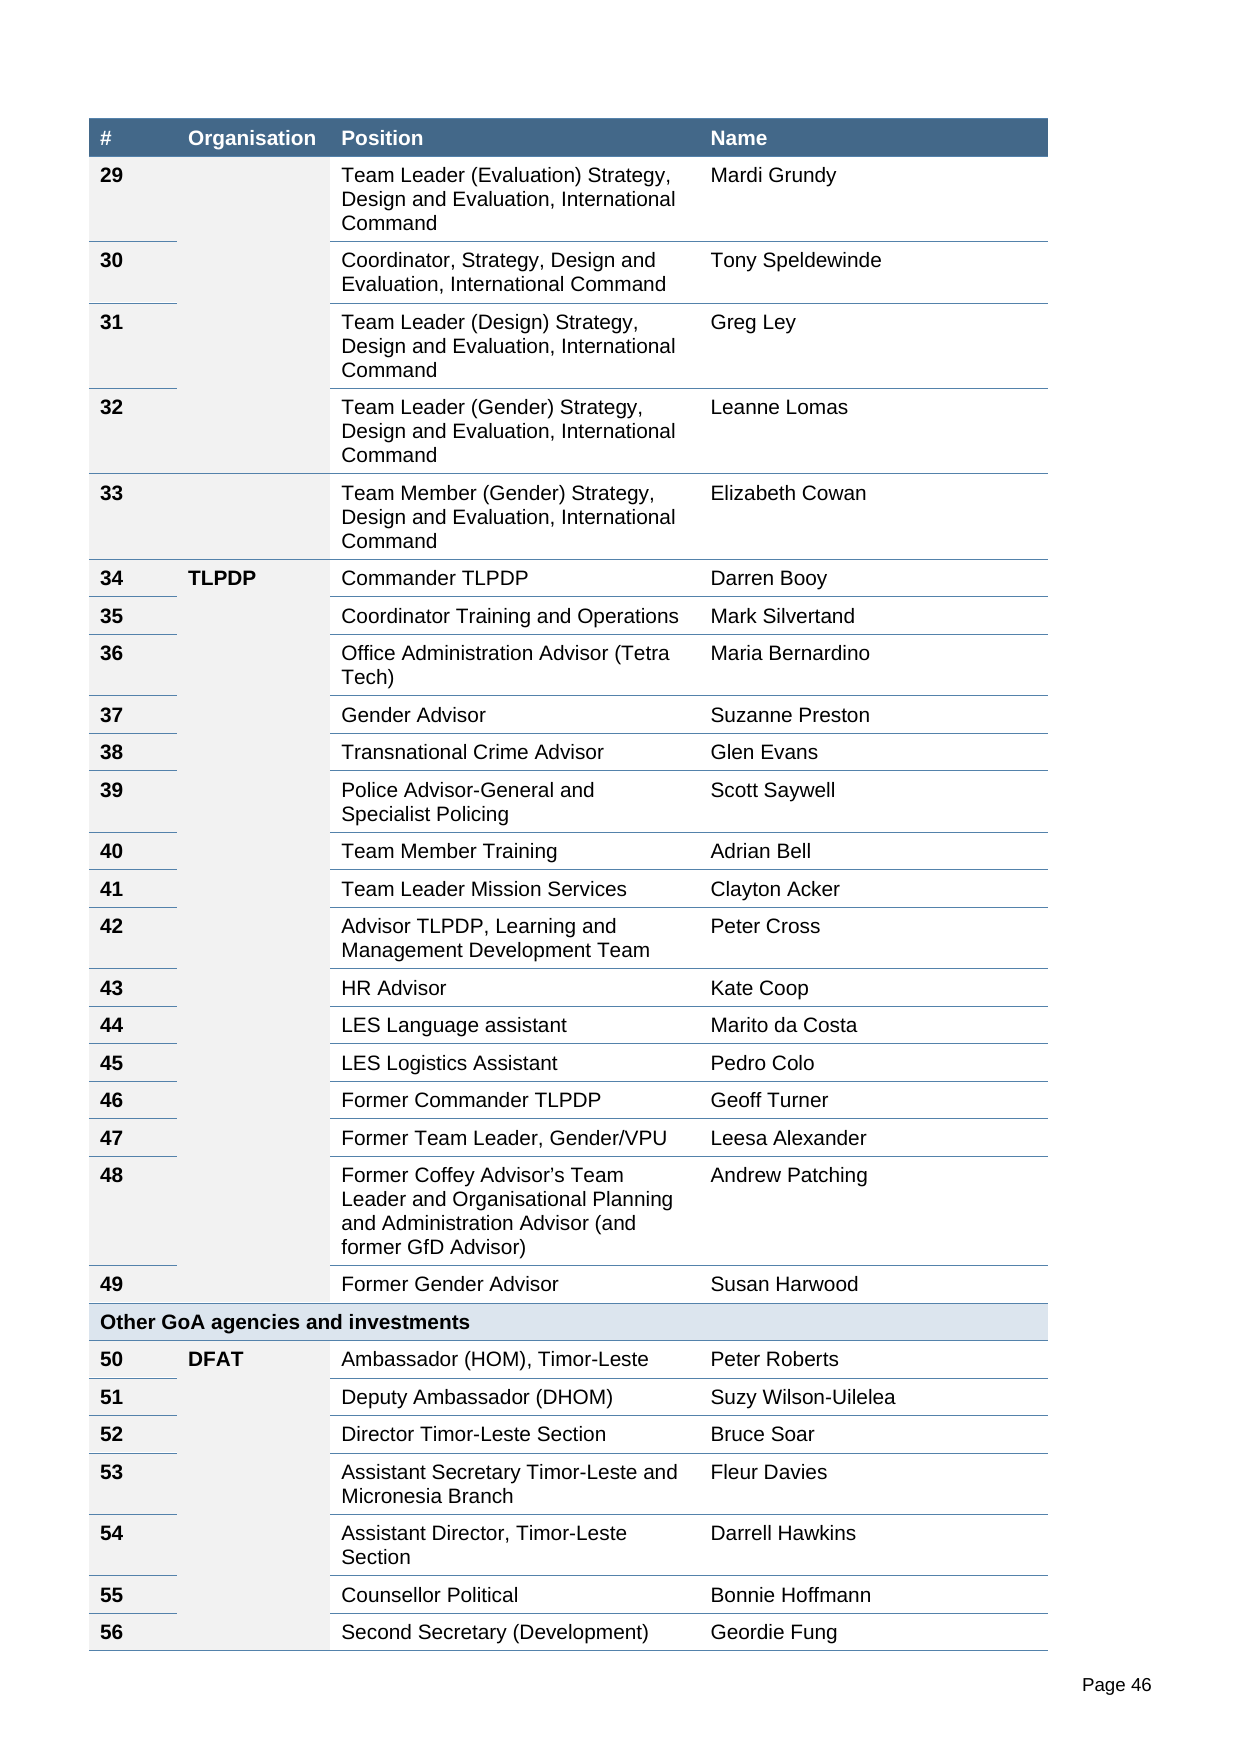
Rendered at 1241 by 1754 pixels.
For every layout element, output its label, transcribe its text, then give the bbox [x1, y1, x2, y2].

table_cell 44 [89, 1007, 177, 1043]
table_cell Elizabeth Cowan [699, 474, 1048, 559]
table_cell Counsellor Political [330, 1576, 699, 1613]
table_cell Tony Speldewinde [699, 242, 1048, 302]
table_cell Other GoA agencies and investments [89, 1304, 1048, 1340]
table_cell Susan Harwood [699, 1266, 1048, 1302]
table_cell 54 [89, 1515, 177, 1575]
table_cell 32 [89, 389, 177, 473]
table_cell Andrew Patching [699, 1157, 1048, 1265]
table_cell Ambassador (HOM), Timor-Leste [330, 1341, 699, 1377]
table_cell Mardi Grundy [699, 157, 1048, 241]
table_cell HR Advisor [330, 969, 699, 1006]
table_cell Office Administration Advisor (Tetra Tech) [330, 635, 699, 695]
table_cell 38 [89, 734, 177, 770]
table_cell Marito da Costa [699, 1007, 1048, 1043]
table_cell [177, 474, 330, 559]
table_cell Darren Booy [699, 560, 1048, 596]
table_cell DFAT [177, 1341, 330, 1650]
table_cell Leesa Alexander [699, 1119, 1048, 1156]
table_cell Director Timor-Leste Section [330, 1416, 699, 1452]
table_cell 40 [89, 833, 177, 869]
table_cell Transnational Crime Advisor [330, 734, 699, 770]
table_cell 33 [89, 474, 177, 559]
table_cell 30 [89, 242, 177, 302]
table_cell 53 [89, 1454, 177, 1514]
table_cell 36 [89, 635, 177, 695]
table_cell 56 [89, 1614, 177, 1650]
table_cell Team Leader (Evaluation) Strategy, Design and Evaluation, International Command [330, 157, 699, 241]
table_cell 37 [89, 696, 177, 733]
table_cell Second Secretary (Development) [330, 1614, 699, 1650]
table_cell 50 [89, 1341, 177, 1377]
table_cell Coordinator Training and Operations [330, 597, 699, 634]
table_cell Peter Cross [699, 908, 1048, 968]
table_cell Leanne Lomas [699, 389, 1048, 473]
table_cell Deputy Ambassador (DHOM) [330, 1379, 699, 1415]
table_cell 35 [89, 597, 177, 634]
table_cell 48 [89, 1157, 177, 1265]
table_cell Team Member (Gender) Strategy, Design and Evaluation, International Command [330, 474, 699, 559]
table_cell 39 [89, 771, 177, 832]
table_cell Scott Saywell [699, 771, 1048, 832]
table_cell TLPDP [177, 560, 330, 1302]
table_cell Commander TLPDP [330, 560, 699, 596]
table_cell Bruce Soar [699, 1416, 1048, 1452]
table_cell Clayton Acker [699, 870, 1048, 907]
table_cell 29 [89, 157, 177, 241]
table_cell LES Logistics Assistant [330, 1044, 699, 1081]
table_cell LES Language assistant [330, 1007, 699, 1043]
table_cell Suzy Wilson-Uilelea [699, 1379, 1048, 1415]
table_cell Mark Silvertand [699, 597, 1048, 634]
table_cell Gender Advisor [330, 696, 699, 733]
table_cell Adrian Bell [699, 833, 1048, 869]
table_cell 46 [89, 1082, 177, 1118]
table_cell Greg Ley [699, 304, 1048, 388]
table_cell 41 [89, 870, 177, 907]
table_cell 49 [89, 1266, 177, 1302]
table_cell Pedro Colo [699, 1044, 1048, 1081]
table_cell Peter Roberts [699, 1341, 1048, 1377]
table_cell Team Leader (Gender) Strategy, Design and Evaluation, International Command [330, 389, 699, 473]
table_cell 51 [89, 1379, 177, 1415]
table_cell Advisor TLPDP, Learning and Management Development Team [330, 908, 699, 968]
table_cell Former Gender Advisor [330, 1266, 699, 1302]
table_cell Assistant Director, Timor-Leste Section [330, 1515, 699, 1575]
table_cell 47 [89, 1119, 177, 1156]
table_header Position [330, 119, 699, 156]
table_cell Assistant Secretary Timor-Leste and Micronesia Branch [330, 1454, 699, 1514]
table_cell Maria Bernardino [699, 635, 1048, 695]
table_header Name [699, 119, 1048, 156]
table_cell Geoff Turner [699, 1082, 1048, 1118]
table_cell Coordinator, Strategy, Design and Evaluation, International Command [330, 242, 699, 302]
table_cell 31 [89, 304, 177, 388]
table_cell Former Coffey Advisor’s Team Leader and Organisational Planning and Administration Advisor (and former GfD Advisor) [330, 1157, 699, 1265]
table_cell Darrell Hawkins [699, 1515, 1048, 1575]
table_cell Kate Coop [699, 969, 1048, 1006]
table_cell 52 [89, 1416, 177, 1452]
table_header Organisation [177, 119, 330, 156]
table_cell Geordie Fung [699, 1614, 1048, 1650]
table_cell Police Advisor-General and Specialist Policing [330, 771, 699, 832]
table_cell Former Team Leader, Gender/VPU [330, 1119, 699, 1156]
table_cell 55 [89, 1576, 177, 1613]
table_cell Bonnie Hoffmann [699, 1576, 1048, 1613]
table_cell Fleur Davies [699, 1454, 1048, 1514]
table_cell Team Member Training [330, 833, 699, 869]
table_cell Former Commander TLPDP [330, 1082, 699, 1118]
table_cell Suzanne Preston [699, 696, 1048, 733]
table_cell 43 [89, 969, 177, 1006]
table_header # [89, 119, 177, 156]
table_cell 34 [89, 560, 177, 596]
table_cell 42 [89, 908, 177, 968]
table_cell Team Leader Mission Services [330, 870, 699, 907]
table_cell Team Leader (Design) Strategy, Design and Evaluation, International Command [330, 304, 699, 388]
table_cell Glen Evans [699, 734, 1048, 770]
table_cell 45 [89, 1044, 177, 1081]
